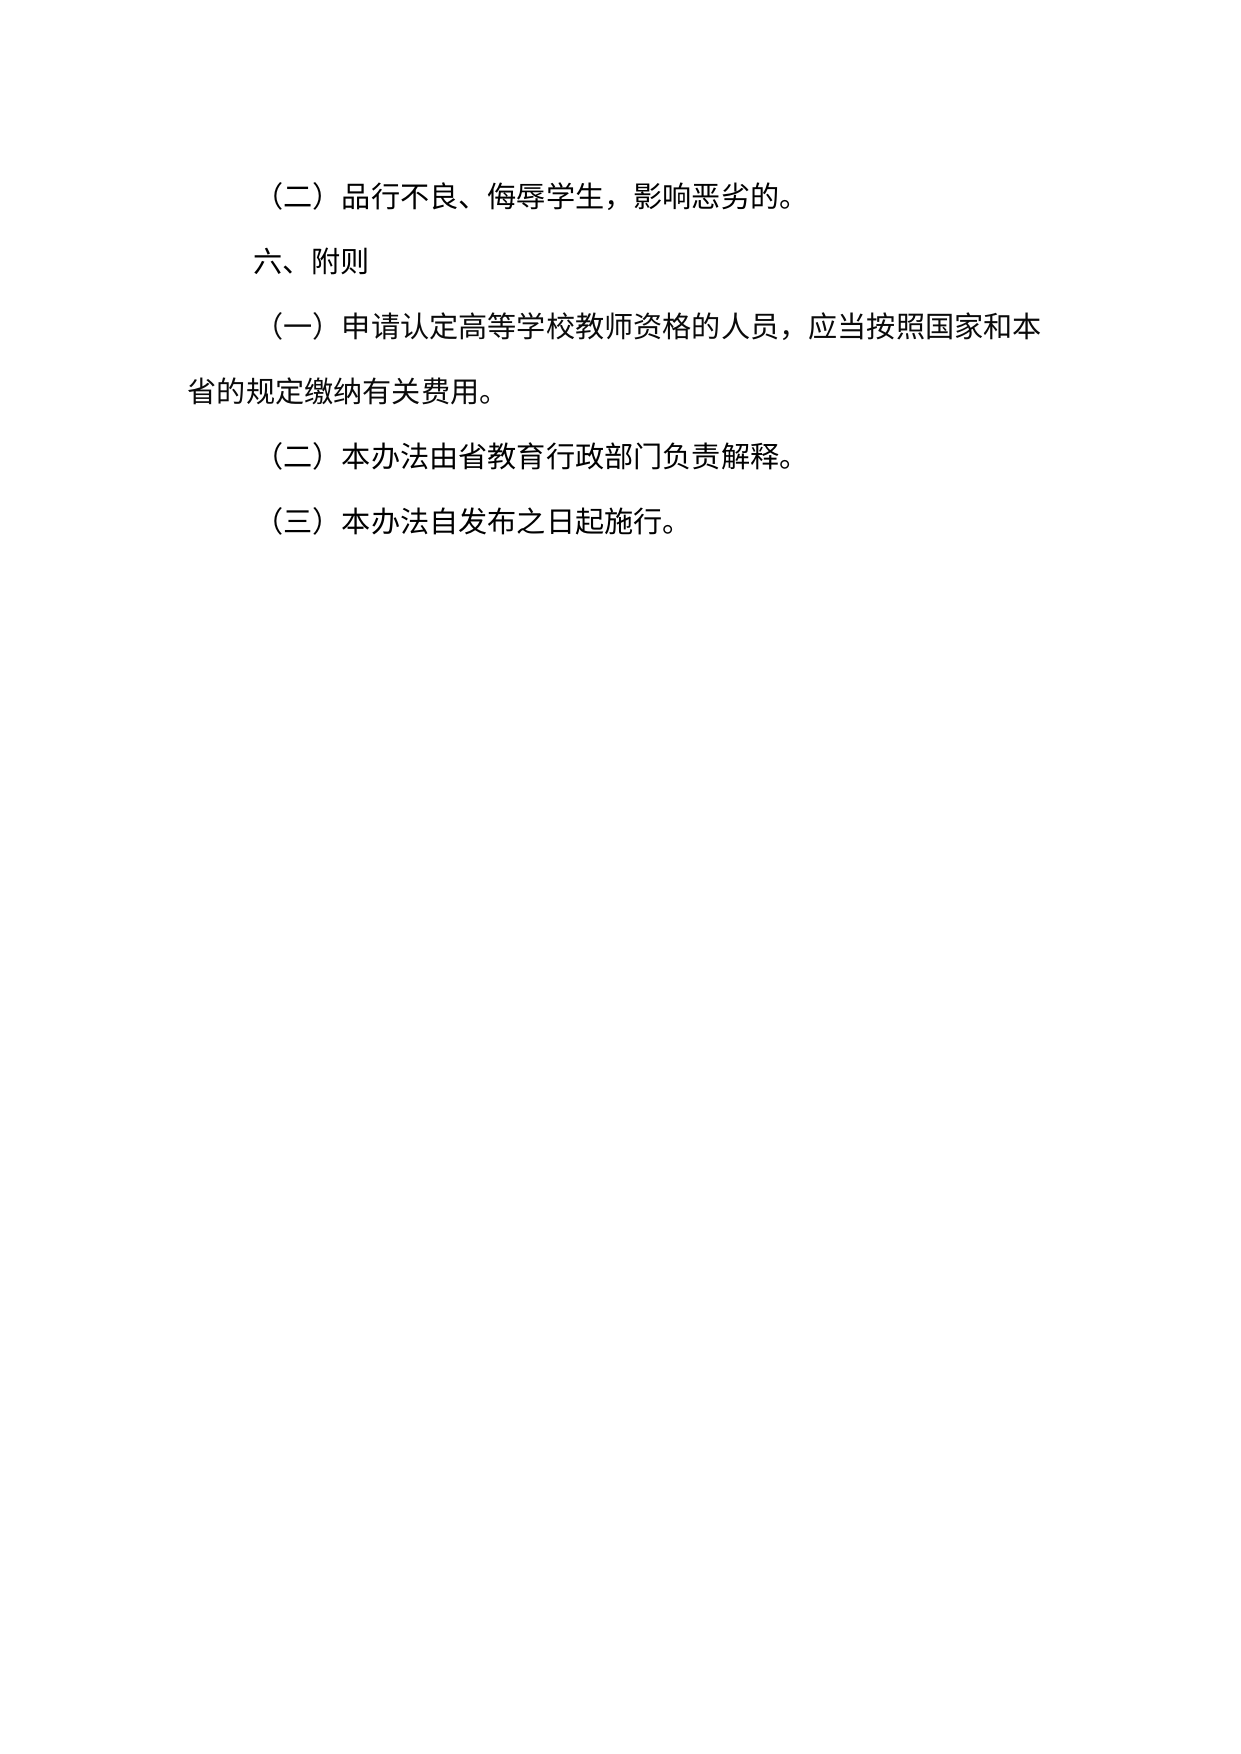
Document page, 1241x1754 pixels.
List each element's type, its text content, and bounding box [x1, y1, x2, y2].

text （一）申请认定高等学校教师资格的人员，应当按照国家和本省的规定缴纳有关费用。 [187, 292, 1053, 422]
text （三）本办法自发布之日起施行。 [187, 487, 1053, 552]
text （二）品行不良、侮辱学生，影响恶劣的。 [187, 162, 1053, 227]
text （二）本办法由省教育行政部门负责解释。 [187, 422, 1053, 487]
text 六、附则 [187, 227, 1053, 292]
